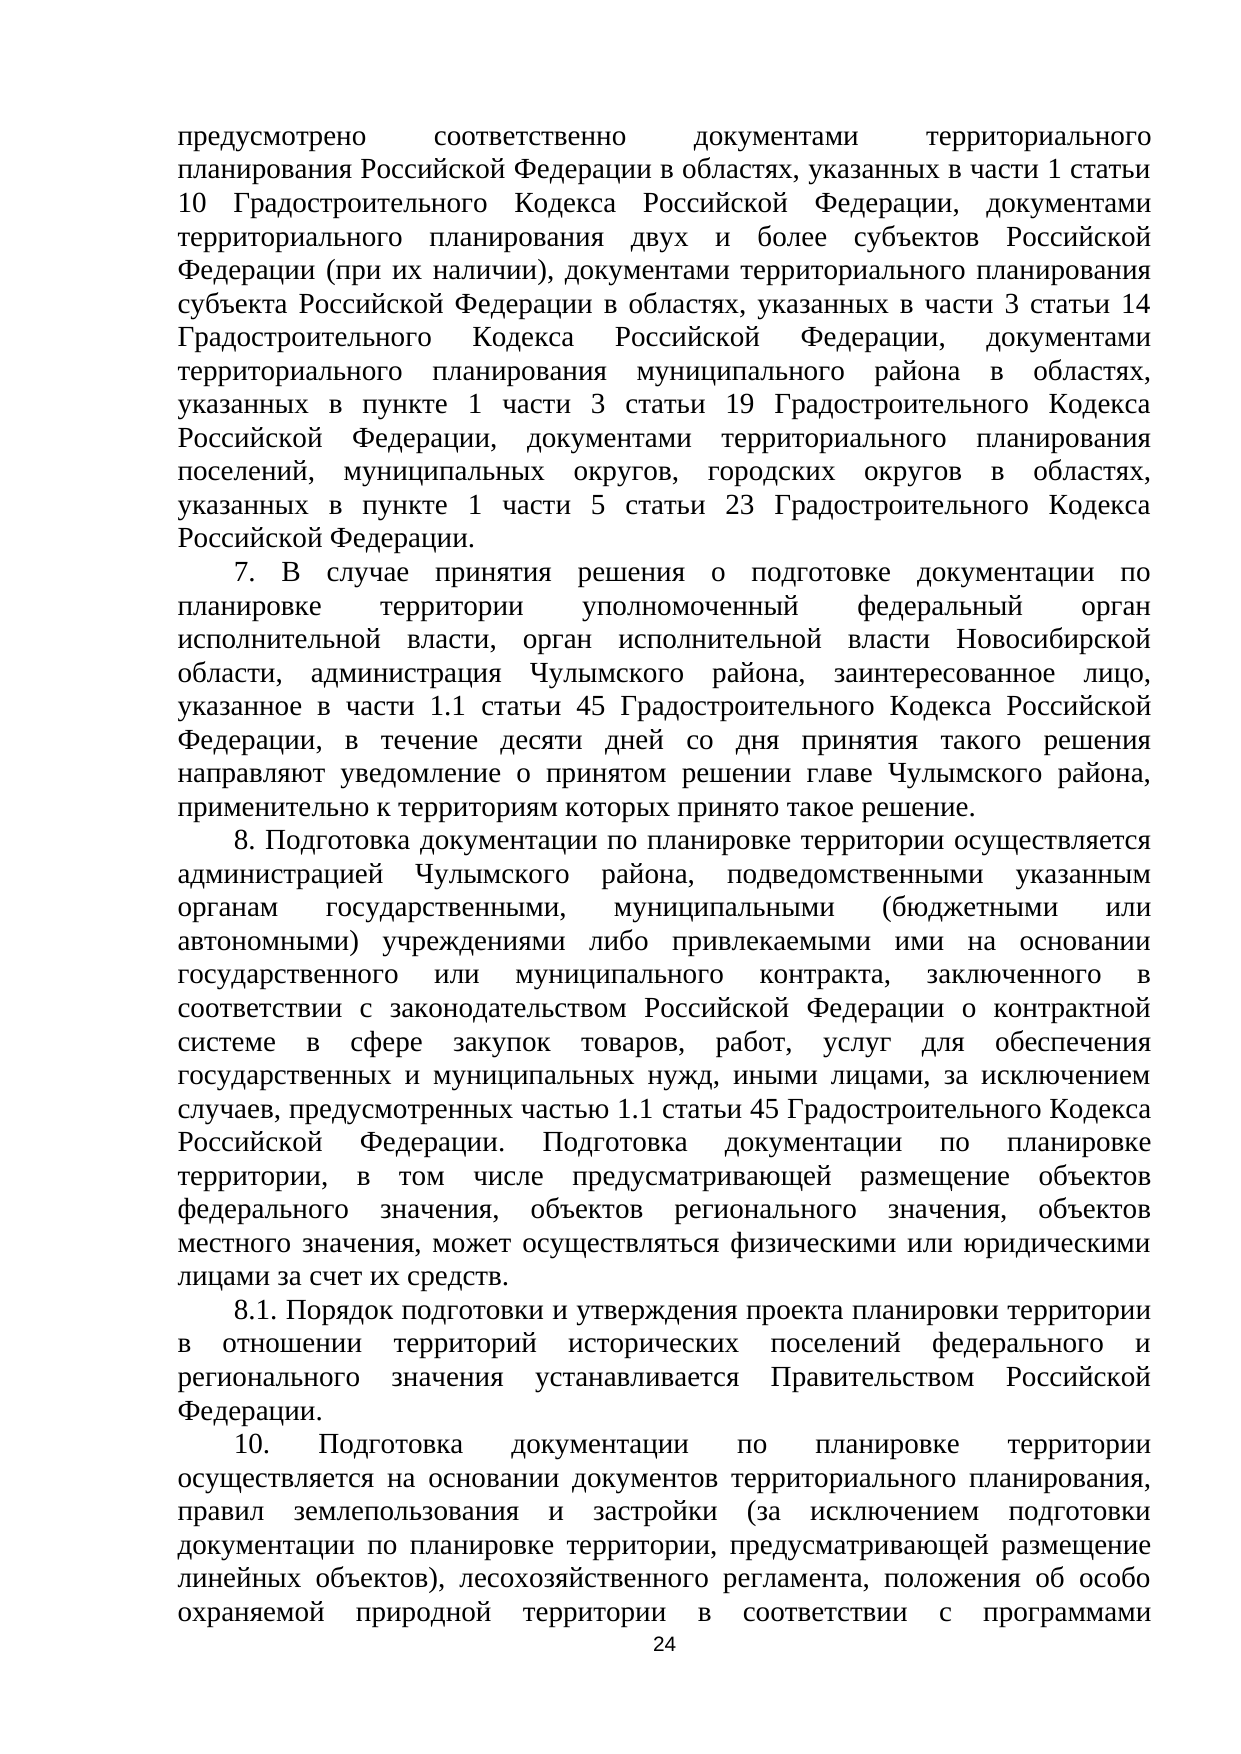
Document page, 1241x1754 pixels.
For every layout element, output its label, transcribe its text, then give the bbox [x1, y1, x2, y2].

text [177, 118, 1152, 554]
text 8. Подготовка документации по планировке территории осуществляется администрацией Чулымского района, подведомственными указанным органам государственными, муниципальными (бюджетными или автономными) учреждениями либо привлекаемыми ими на основании государственного или муниципального контракта, заключенного в соответствии с законодательством Российской Федерации о контрактной системе в сфере закупок товаров, работ, услуг для обеспечения государственных и муниципальных нужд, иными лицами, за исключением случаев, предусмотренных частью 1.1 статьи 45 Градостроительного Кодекса Российской Федерации. Подготовка документации по планировке территории, в том числе предусматривающей размещение объектов федерального значения, объектов регионального значения, объектов местного значения, может осуществляться физическими или юридическими лицами за счет их средств. [177, 822, 1152, 1292]
text 7. В случае принятия решения о подготовке документации по планировке территории уполномоченный федеральный орган исполнительной власти, орган исполнительной власти Новосибирской области, администрация Чулымского района, заинтересованное лицо, указанное в части 1.1 статьи 45 Градостроительного Кодекса Российской Федерации, в течение десяти дней со дня принятия такого решения направляют уведомление о принятом решении главе Чулымского района, применительно к территориям которых принято такое решение. [177, 554, 1152, 822]
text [177, 1426, 1152, 1627]
text 8.1. Порядок подготовки и утверждения проекта планировки территории в отношении территорий исторических поселений федерального и регионального значения устанавливается Правительством Российской Федерации. [177, 1292, 1152, 1426]
